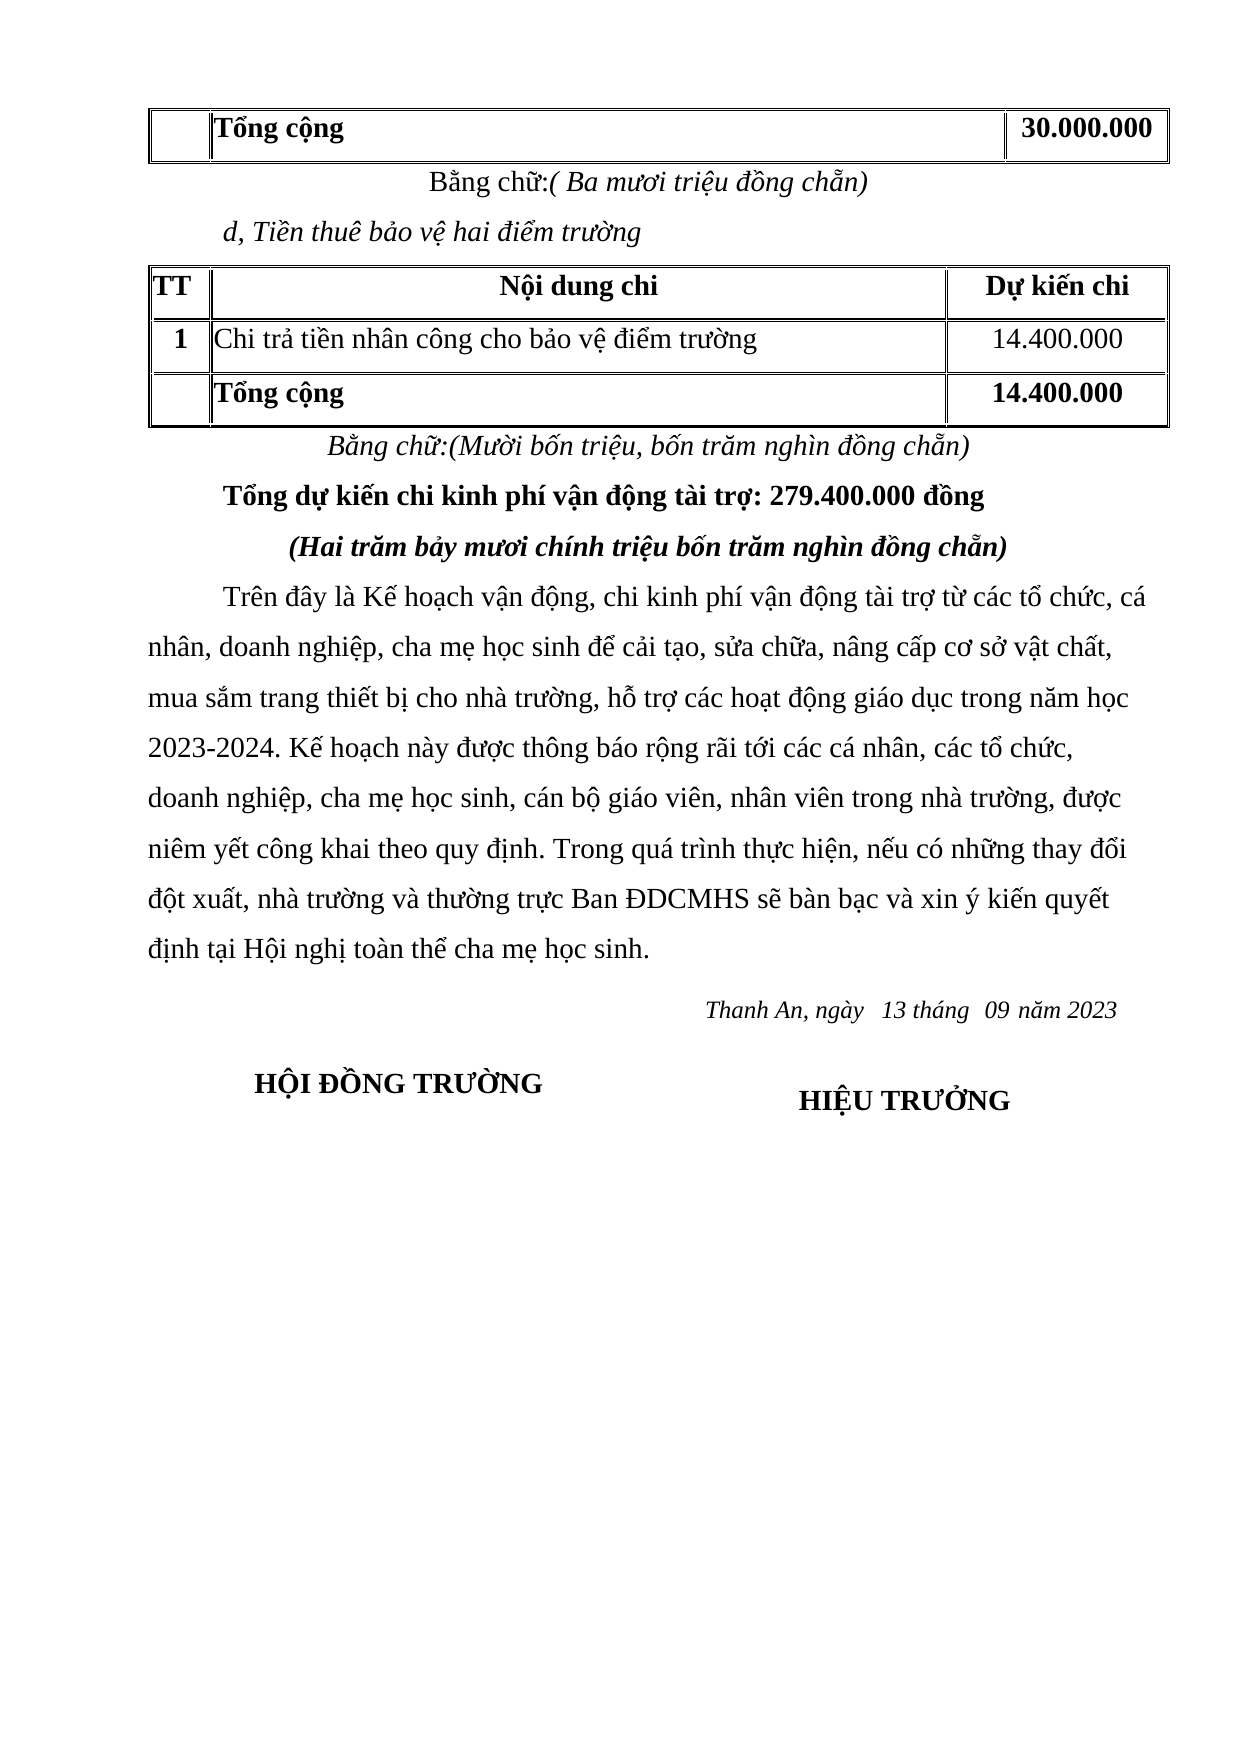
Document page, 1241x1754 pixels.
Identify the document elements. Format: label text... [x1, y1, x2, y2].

table_header TT [150, 266, 211, 318]
table_cell Tổng cộng [211, 111, 1006, 161]
table_cell 30.000.000 [1006, 111, 1167, 161]
table_cell Tổng cộng [211, 375, 947, 425]
table_header HỘI ĐỒNG TRƯỜNG [148, 1067, 649, 1301]
table_cell 14.400.000 [947, 372, 1168, 425]
text Tổng dự kiến chi kinh phí vận động tài trợ: 279.400.000 đồng [148, 478, 1152, 512]
text d, Tiền thuê bảo vệ hai điểm trường [148, 214, 1152, 248]
table_header Dự kiến chi [947, 268, 1167, 318]
table_header HIỆU TRƯỞNG [649, 1067, 1160, 1301]
table_cell Chi trả tiền nhân công cho bảo vệ điểm trường [213, 322, 945, 372]
text Bằng chữ:(Mười bốn triệu, bốn trăm nghìn đồng chẵn) [148, 428, 1152, 462]
text Trên đây là Kế hoạch vận động, chi kinh phí vận động tài trợ từ các tổ chức, cá nhân, doanh nghiệp, cha mẹ học sinh để cải tạo, sửa chữa, nâng cấp cơ sở vật chất, mua sắm trang thiết bị cho nhà trường, hỗ trợ các hoạt động giáo dục trong năm học 2023-2024. Kế hoạch này được thông báo rộng rãi tới các cá nhân, các tổ chức, doanh nghiệp, cha mẹ học sinh, cán bộ giáo viên, nhân viên trong nhà trường, được niêm yết công khai theo quy định. Trong quá trình thực hiện, nếu có những thay đổi đột xuất, nhà trường và thường trực Ban ĐDCMHS sẽ bàn bạc và xin ý kiến quyết định tại Hội nghị toàn thể cha mẹ học sinh. [148, 579, 1152, 965]
table_cell 1 [152, 318, 209, 372]
table_cell 14.400.000 [948, 318, 1167, 372]
text (Hai trăm bảy mươi chính triệu bốn trăm nghìn đồng chẵn) [148, 529, 1152, 562]
text Thanh An, ngày 13 tháng 09 năm 2023 [598, 982, 1152, 1024]
text Bằng chữ:( Ba mươi triệu đồng chẵn) [148, 164, 1152, 198]
table_header Nội dung chi [211, 268, 947, 318]
table_cell [150, 372, 211, 425]
table_cell [152, 109, 211, 161]
